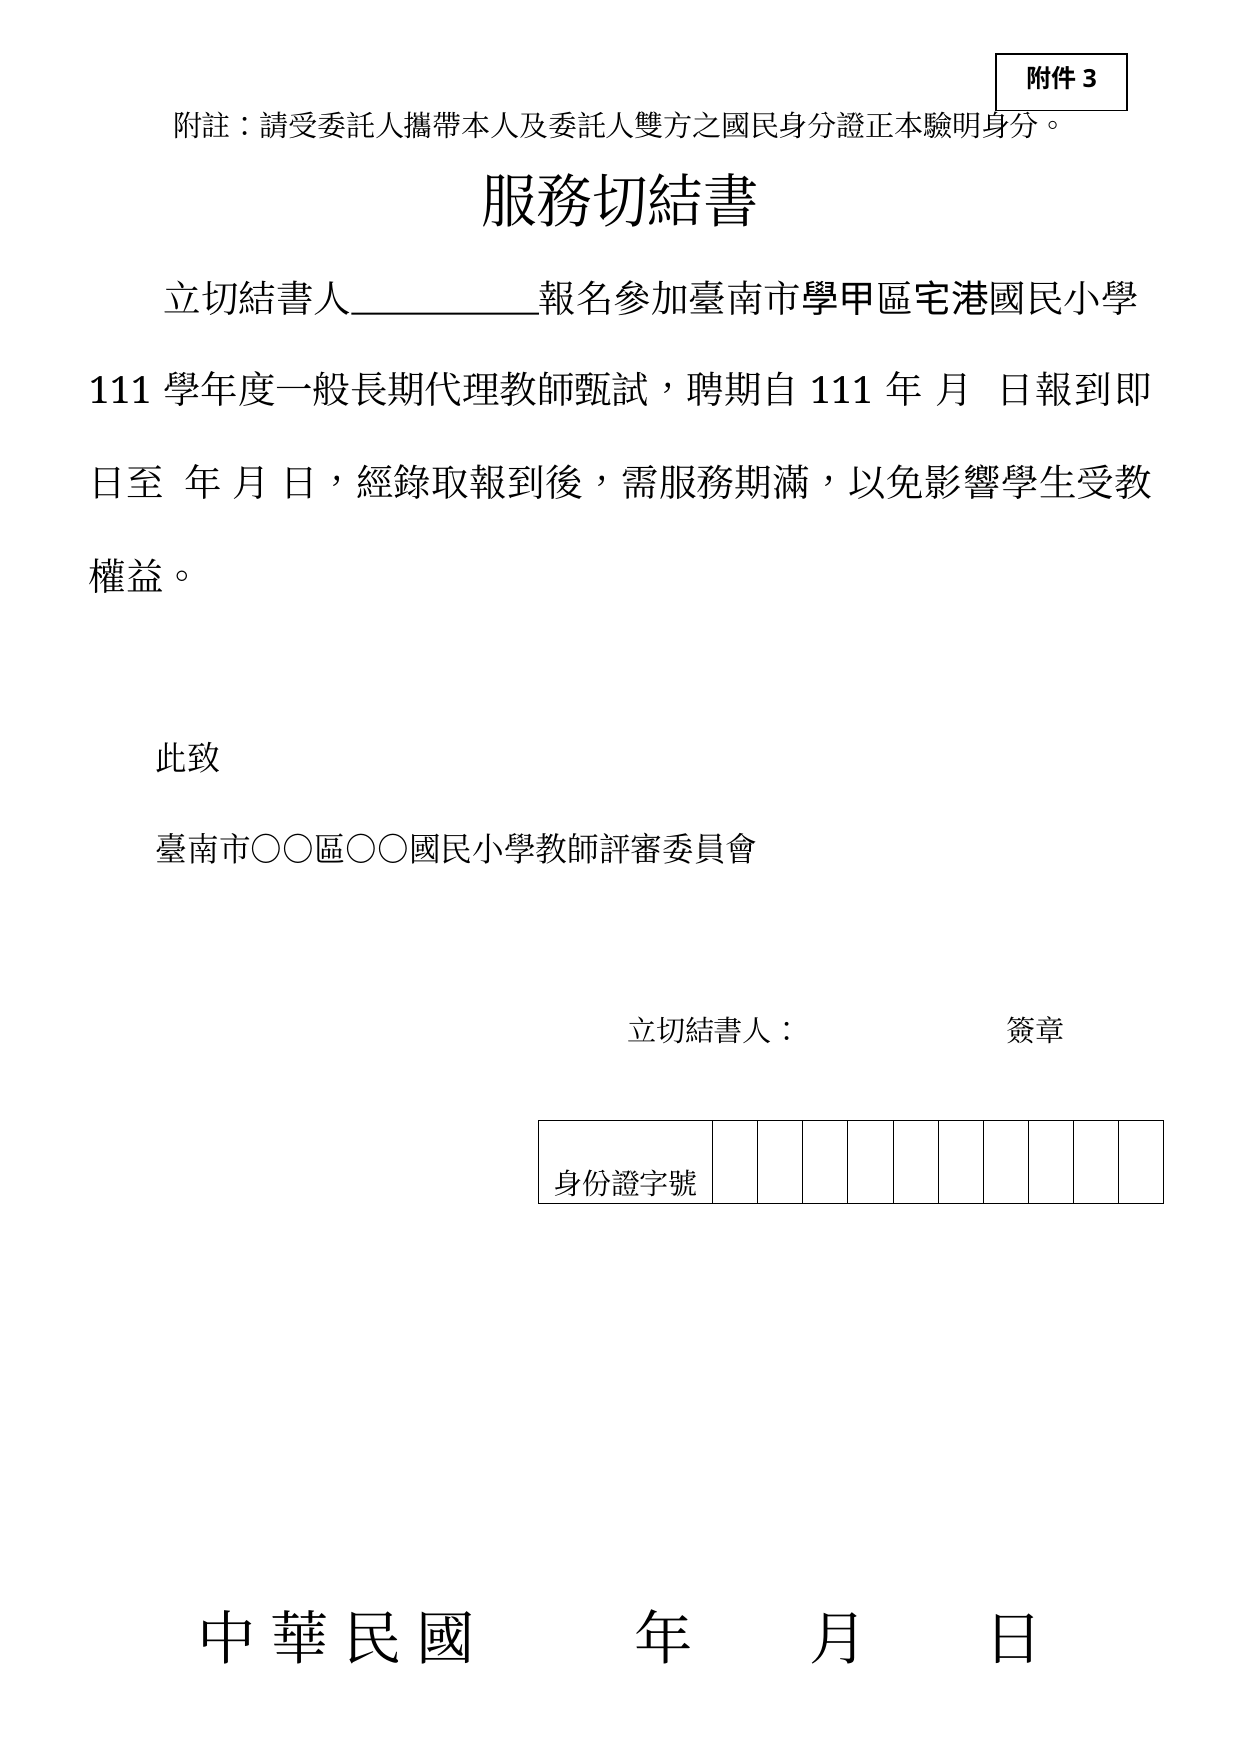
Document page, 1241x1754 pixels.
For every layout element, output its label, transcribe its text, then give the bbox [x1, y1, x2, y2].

table_header [803, 1121, 847, 1203]
text 此致 [156, 732, 1188, 780]
text 立切結書人 報名參加臺南市學甲區宅港國民小學 [164, 269, 1188, 323]
text 附註：請受委託人攜帶本人及委託人雙方之國民身分證正本驗明身分。 [52, 112, 1188, 143]
subtitle 中 華 民 國 年 月 日 [52, 1592, 1188, 1676]
text 臺南市○○區○○國民小學教師評審委員會 [156, 823, 1188, 871]
text 111 學年度一般長期代理教師甄試，聘期自 111 年 月 日報到即日至 年 月 日，經錄取報到後，需服務期滿，以免影響學生受教權益。 [89, 360, 1152, 601]
table_header [1029, 1121, 1073, 1203]
text 立切結書人： 簽章 [627, 1008, 1188, 1049]
table_header [758, 1121, 802, 1203]
table_header [713, 1121, 757, 1203]
subtitle 服務切結書 [52, 156, 1188, 239]
table_header [894, 1121, 938, 1203]
table_header [939, 1121, 983, 1203]
table_header [1074, 1121, 1118, 1203]
table_header 身份證字號 [539, 1121, 712, 1203]
table_header [984, 1121, 1028, 1203]
table_header [848, 1121, 893, 1203]
table_header [1119, 1121, 1163, 1203]
